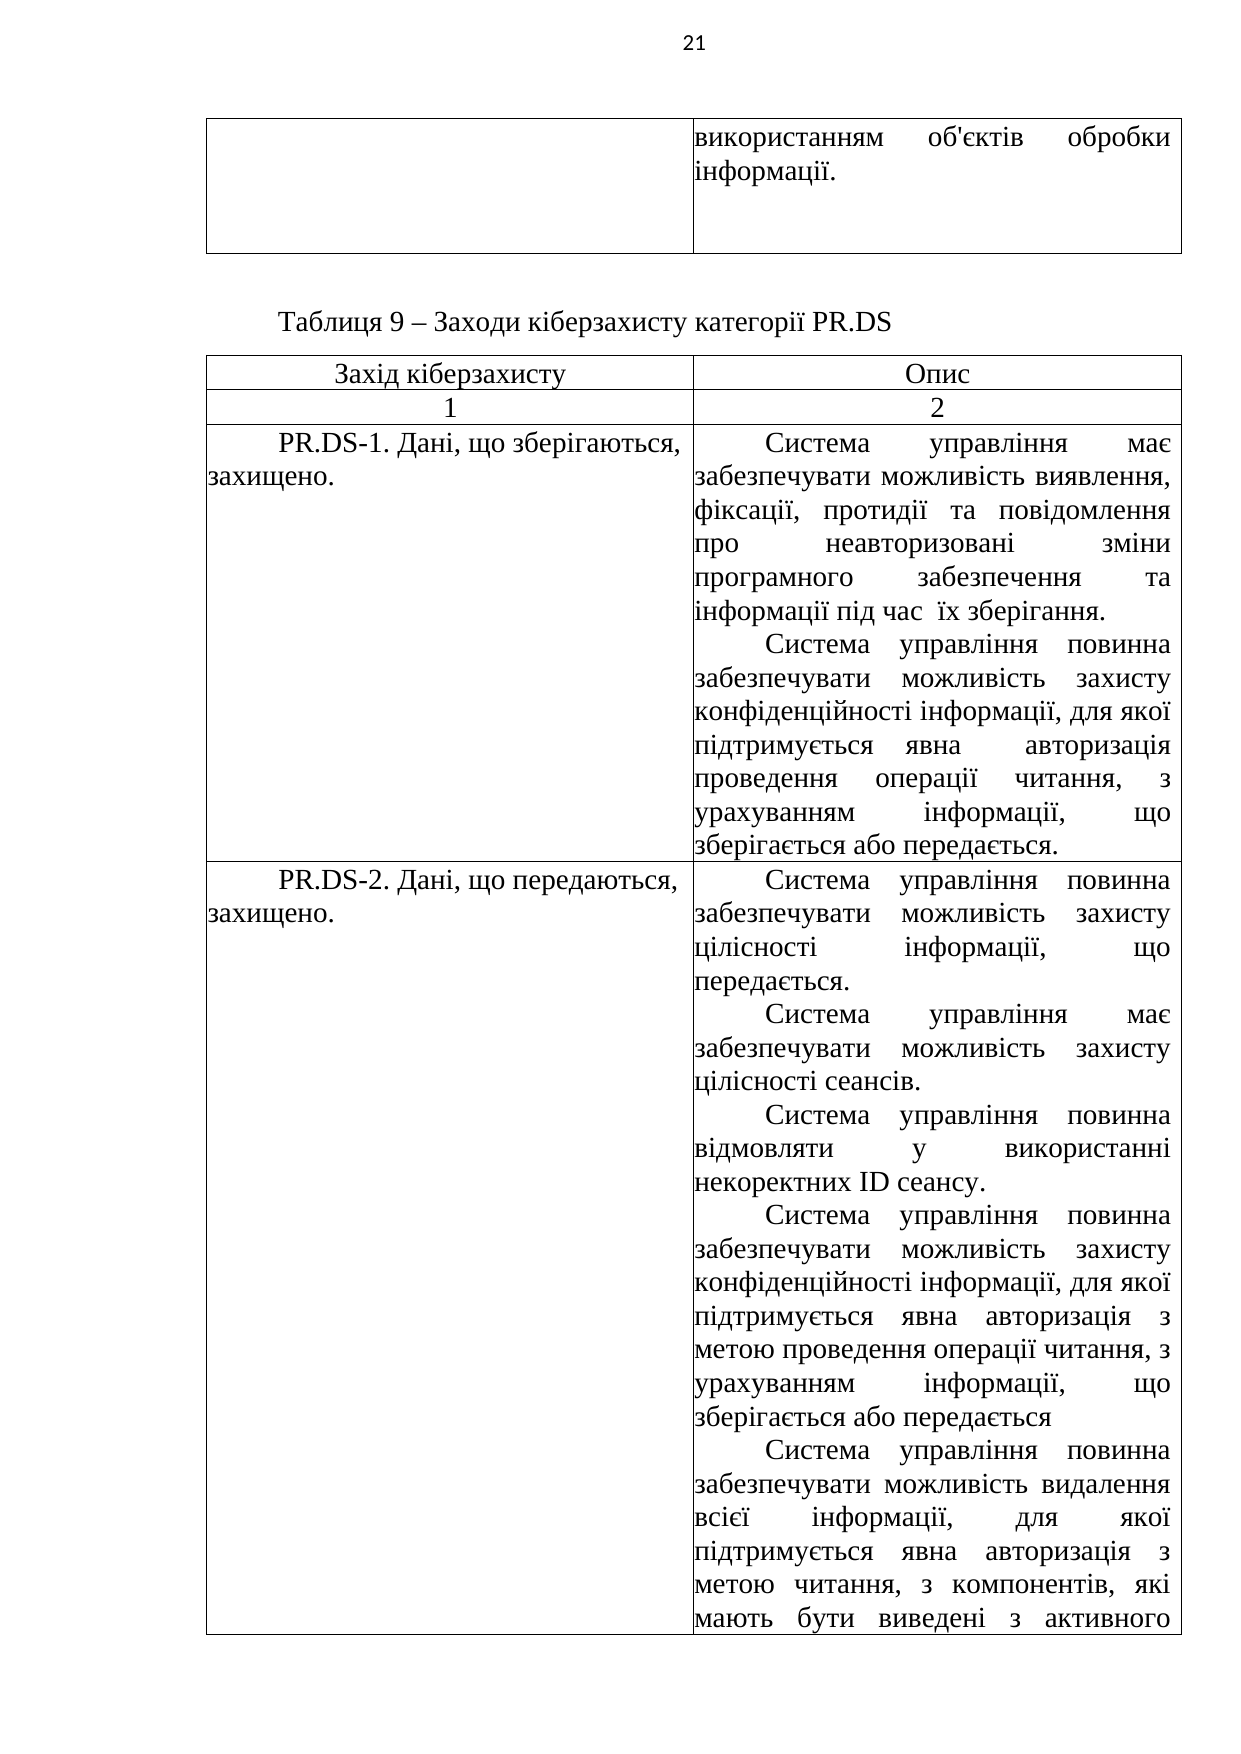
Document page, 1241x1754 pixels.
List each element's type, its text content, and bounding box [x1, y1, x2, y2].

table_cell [207, 119, 693, 253]
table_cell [694, 119, 1181, 253]
table_cell 2 [694, 390, 1181, 424]
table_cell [207, 862, 693, 1633]
table_header Захід кіберзахисту [207, 356, 693, 389]
table_header Опис [694, 356, 1181, 389]
table_cell Система управління має забезпечувати можливість виявлення, фіксації, протидії та повідомлення про неавторизовані зміни програмного забезпечення та інформації під час їх зберігання. Система управління повинна забезпечувати можливість захисту конфіденційності інформації, для якої підтримується явна авторизація проведення операції читання, з урахуванням інформації, що зберігається або передається. [694, 425, 1181, 861]
table_cell 1 [207, 390, 693, 424]
text Таблиця 9 – Заходи кіберзахисту категорії PR.DS [207, 304, 1181, 338]
table_cell PR.DS-1. Дані, що зберігаються, захищено. [207, 425, 693, 861]
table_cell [694, 862, 1181, 1633]
